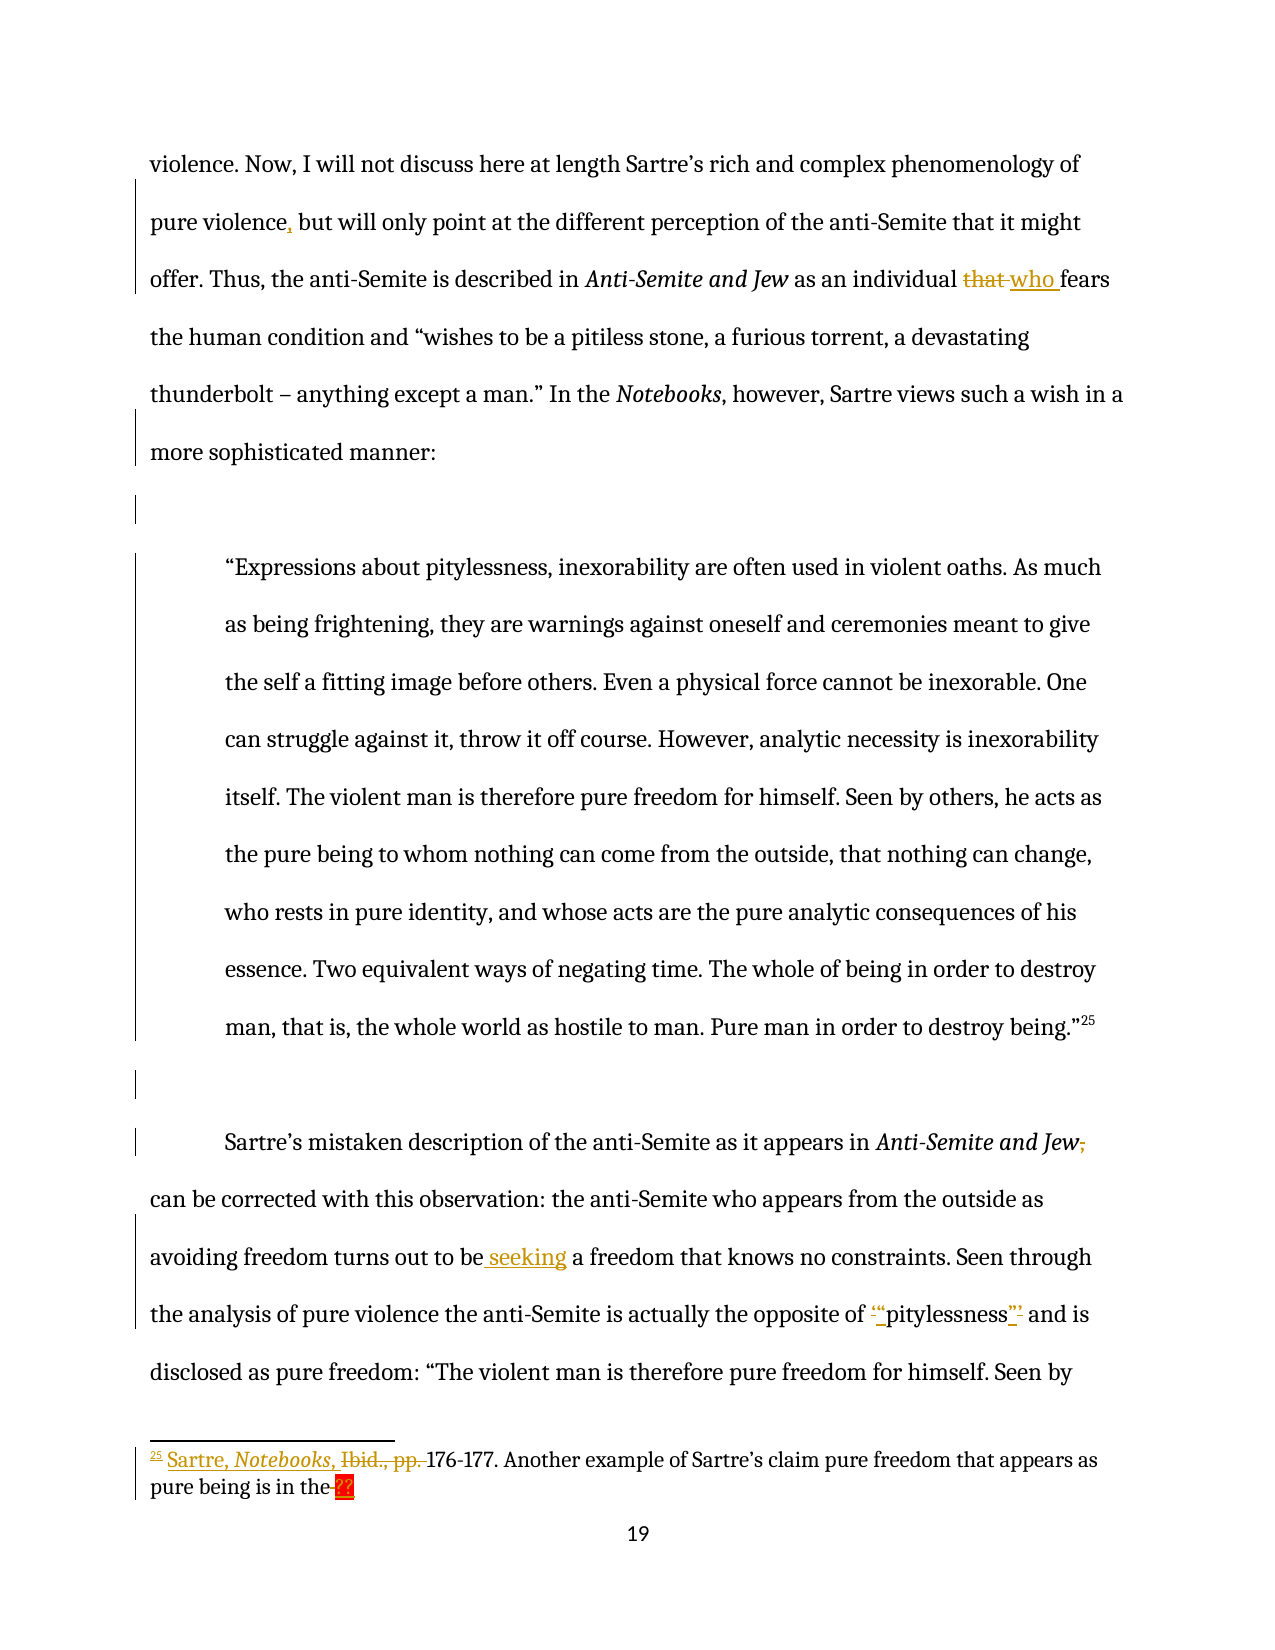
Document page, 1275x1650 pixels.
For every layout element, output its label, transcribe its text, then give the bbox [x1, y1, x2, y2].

text “Expressions about pitylessness, inexorability are often used in violent oaths. As much as being frightening, they are warnings against oneself and ceremonies meant to give the self a fitting image before others. Even a physical force cannot be inexorable. One can struggle against it, throw it off course. However, analytic necessity is inexorability itself. The violent man is therefore pure freedom for himself. Seen by others, he acts as the pure being to whom nothing can come from the outside, that nothing can change, who rests in pure identity, and whose acts are the pure analytic consequences of his essence. Two equivalent ways of negating time. The whole of being in order to destroy man, that is, the whole world as hostile to man. Pure man in order to destroy being.” [225, 552, 1125, 1041]
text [150, 150, 1125, 466]
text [150, 1127, 1125, 1386]
